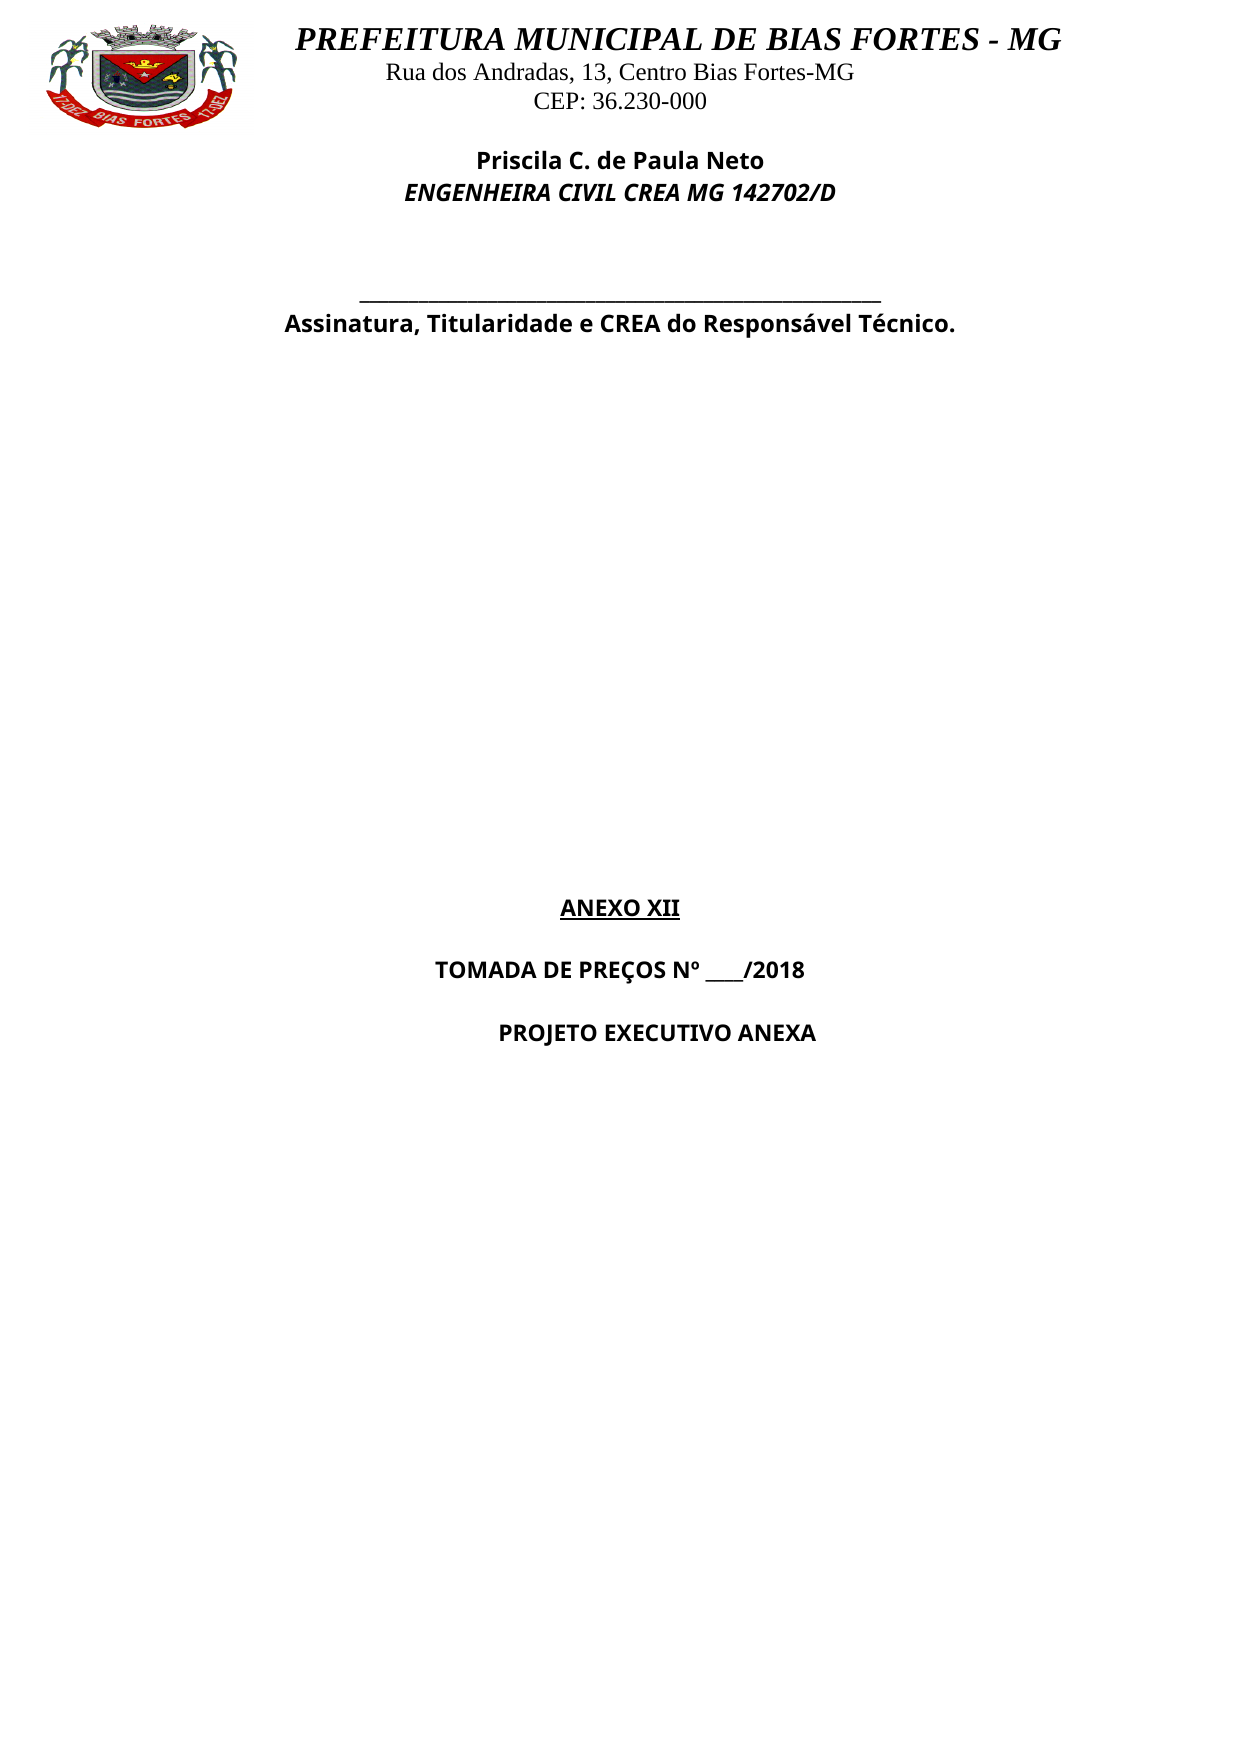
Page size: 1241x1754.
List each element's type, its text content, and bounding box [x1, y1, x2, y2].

subtitle ENGENHEIRA CIVIL CREA MG 142702/D [75, 176, 1165, 209]
text Assinatura, Titularidade e CREA do Responsável Técnico. [75, 306, 1165, 339]
picture [29, 19, 255, 135]
text Priscila C. de Paula Neto [75, 143, 1165, 176]
text TOMADA DE PREÇOS Nº ____/2018 [75, 954, 1165, 986]
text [75, 274, 1165, 306]
text ANEXO XII [75, 892, 1165, 923]
text PROJETO EXECUTIVO ANEXA [75, 1017, 1165, 1048]
